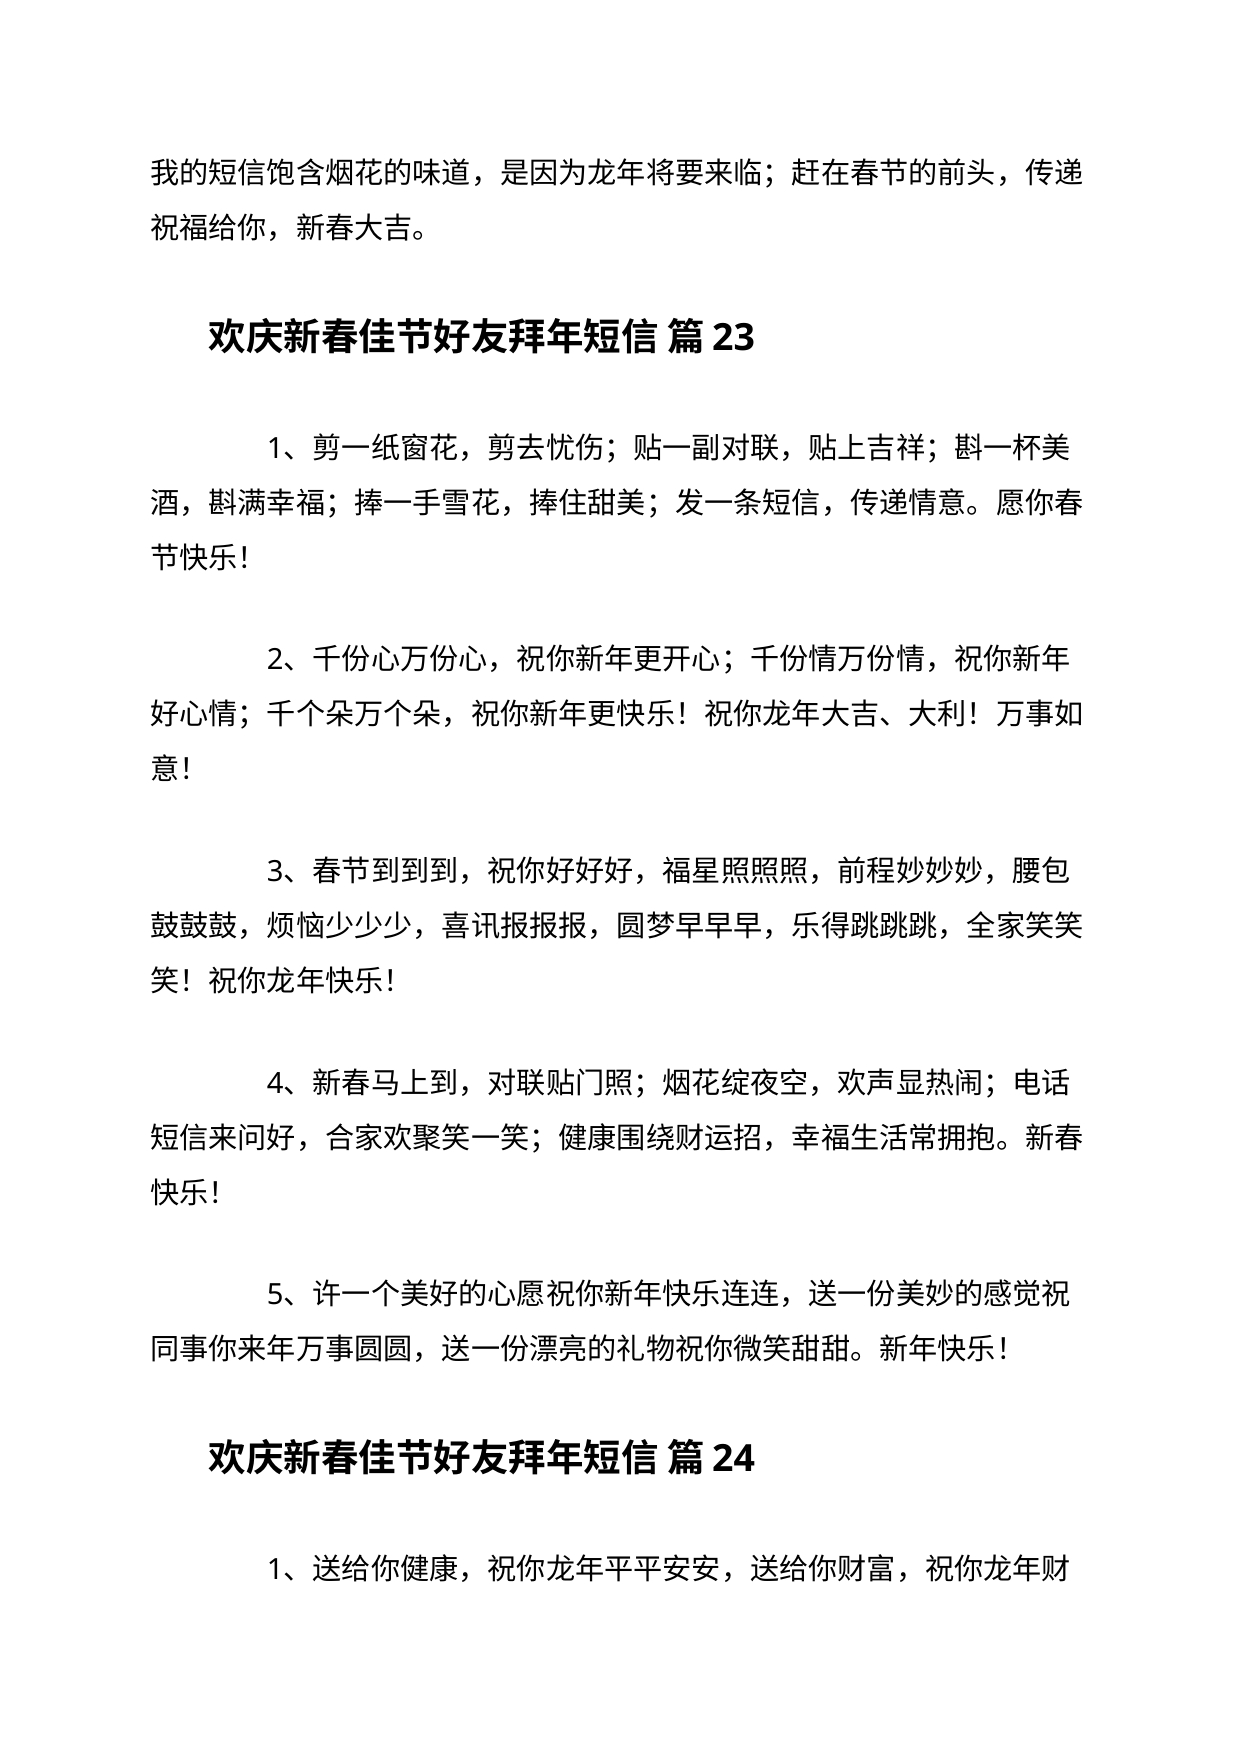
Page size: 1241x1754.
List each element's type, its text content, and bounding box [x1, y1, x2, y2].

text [150, 150, 1090, 247]
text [150, 1545, 1090, 1588]
text 3、春节到到到，祝你好好好，福星照照照，前程妙妙妙，腰包鼓鼓鼓，烦恼少少少，喜讯报报报，圆梦早早早，乐得跳跳跳，全家笑笑笑！祝你龙年快乐！ [150, 848, 1090, 1000]
text 5、许一个美好的心愿祝你新年快乐连连，送一份美妙的感觉祝同事你来年万事圆圆，送一份漂亮的礼物祝你微笑甜甜。新年快乐！ [150, 1271, 1090, 1368]
text 4、新春马上到，对联贴门照；烟花绽夜空，欢声显热闹；电话短信来问好，合家欢聚笑一笑；健康围绕财运招，幸福生活常拥抱。新春快乐！ [150, 1059, 1090, 1211]
text 欢庆新春佳节好友拜年短信 篇23 [150, 307, 1090, 361]
text 欢庆新春佳节好友拜年短信 篇24 [150, 1428, 1090, 1482]
text 1、剪一纸窗花，剪去忧伤；贴一副对联，贴上吉祥；斟一杯美酒，斟满幸福；捧一手雪花，捧住甜美；发一条短信，传递情意。愿你春节快乐！ [150, 424, 1090, 576]
text 2、千份心万份心，祝你新年更开心；千份情万份情，祝你新年好心情；千个朵万个朵，祝你新年更快乐！祝你龙年大吉、大利！万事如意！ [150, 636, 1090, 788]
